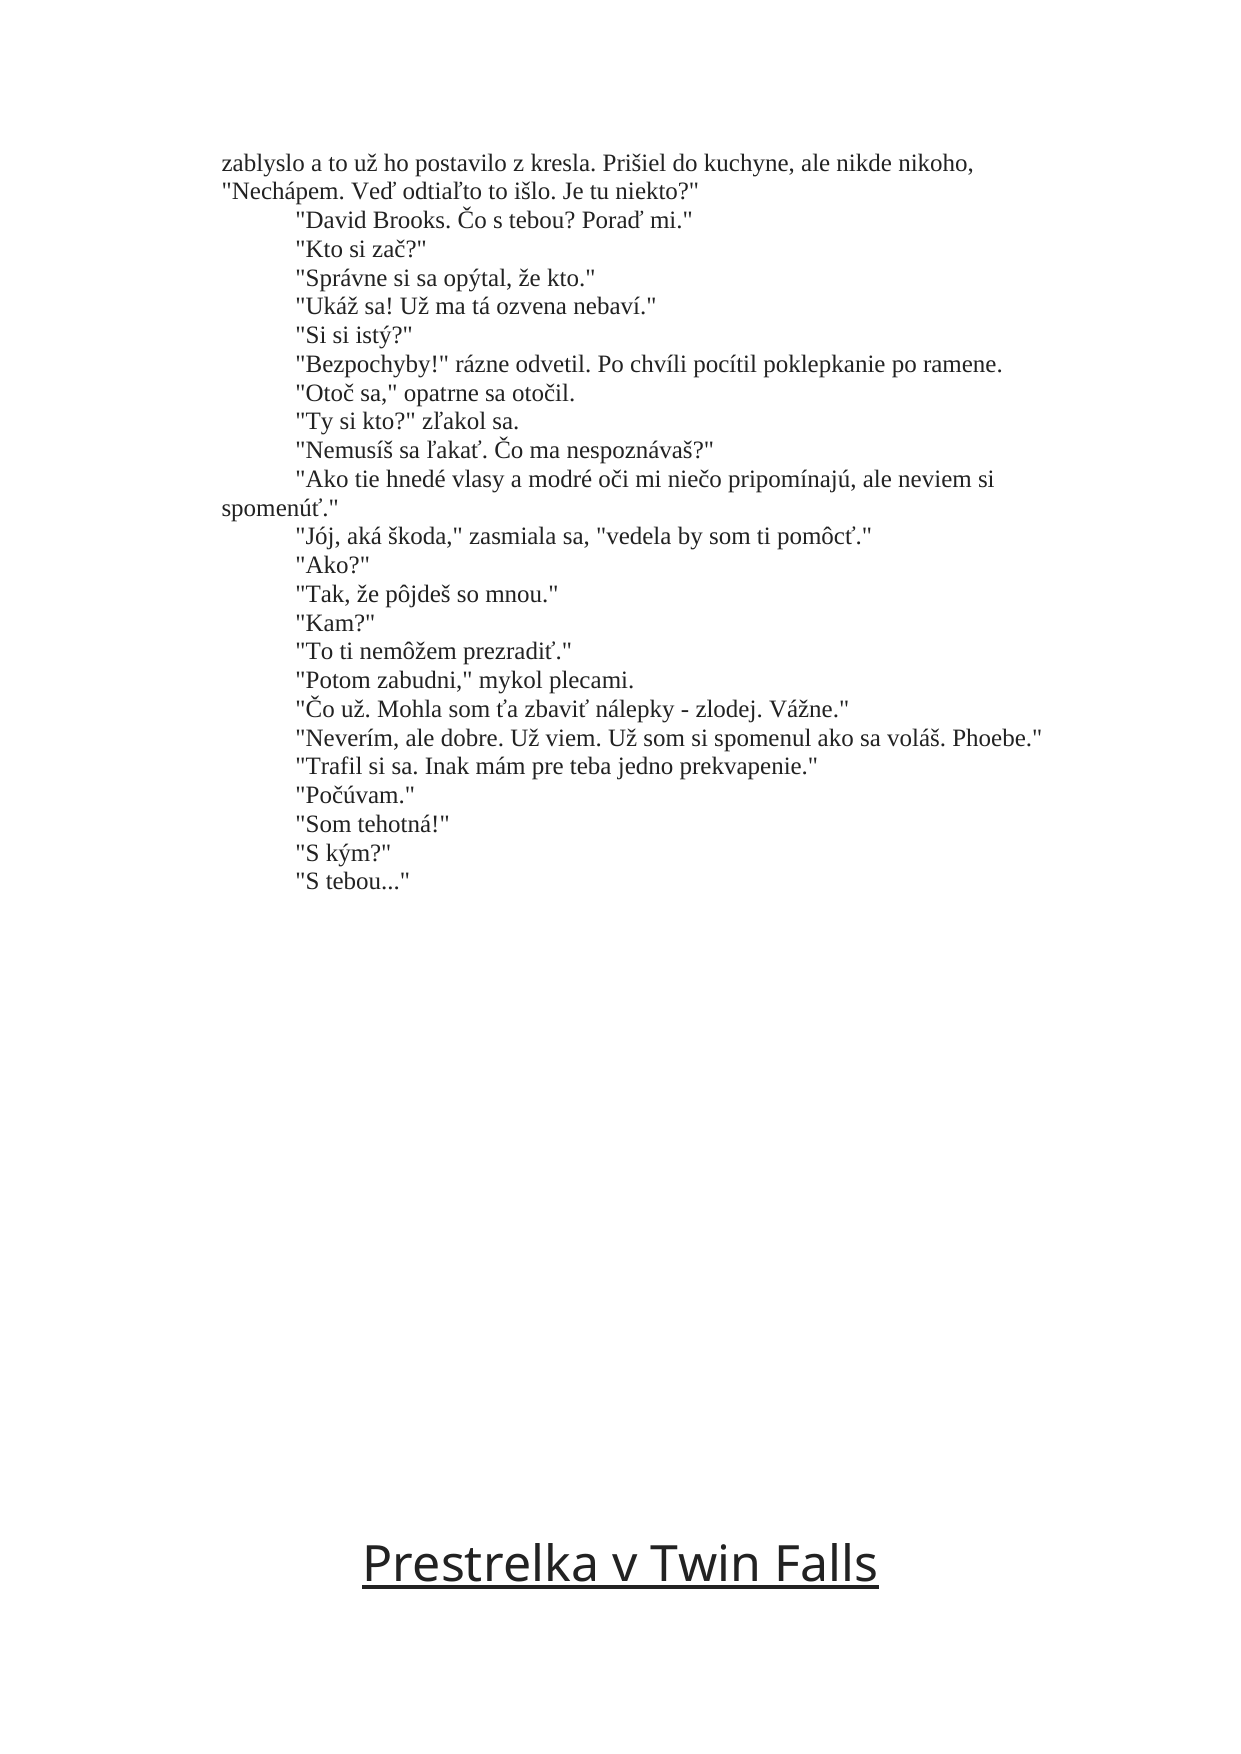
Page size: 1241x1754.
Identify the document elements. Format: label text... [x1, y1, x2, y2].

text "To ti nemôžem prezradiť." [221, 636, 1093, 665]
text "Počúvam." [221, 780, 1093, 809]
text Prestrelka v Twin Falls [148, 1528, 1093, 1596]
text "Som tehotná!" [221, 809, 1093, 838]
text "Kam?" [221, 608, 1093, 636]
text "Potom zabudni," mykol plecami. [221, 665, 1093, 694]
text "David Brooks. Čo s tebou? Poraď mi." [221, 205, 1093, 234]
text "Otoč sa," opatrne sa otočil. [221, 378, 1093, 406]
text "Si si istý?" [221, 320, 1093, 349]
text "Kto si zač?" [221, 234, 1093, 263]
text "S kým?" [221, 838, 1093, 866]
text "Neverím, ale dobre. Už viem. Už som si spomenul ako sa voláš. Phoebe." [221, 723, 1093, 751]
text "Ako?" [221, 550, 1093, 579]
text "Ukáž sa! Už ma tá ozvena nebaví." [221, 291, 1093, 320]
text "Ako tie hnedé vlasy a modré oči mi niečo pripomínajú, ale neviem si spomenúť." [221, 464, 1093, 521]
text "Čo už. Mohla som ťa zbaviť nálepky - zlodej. Vážne." [221, 694, 1093, 723]
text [221, 148, 1093, 205]
text "Tak, že pôjdeš so mnou." [221, 579, 1093, 608]
text "Jój, aká škoda," zasmiala sa, "vedela by som ti pomôcť." [221, 521, 1093, 550]
text "S tebou..." [221, 866, 1093, 895]
text "Ty si kto?" zľakol sa. [221, 406, 1093, 435]
text "Nemusíš sa ľakať. Čo ma nespoznávaš?" [221, 435, 1093, 464]
text "Bezpochyby!" rázne odvetil. Po chvíli pocítil poklepkanie po ramene. [221, 349, 1093, 378]
text "Správne si sa opýtal, že kto." [221, 263, 1093, 291]
text "Trafil si sa. Inak mám pre teba jedno prekvapenie." [221, 751, 1093, 780]
